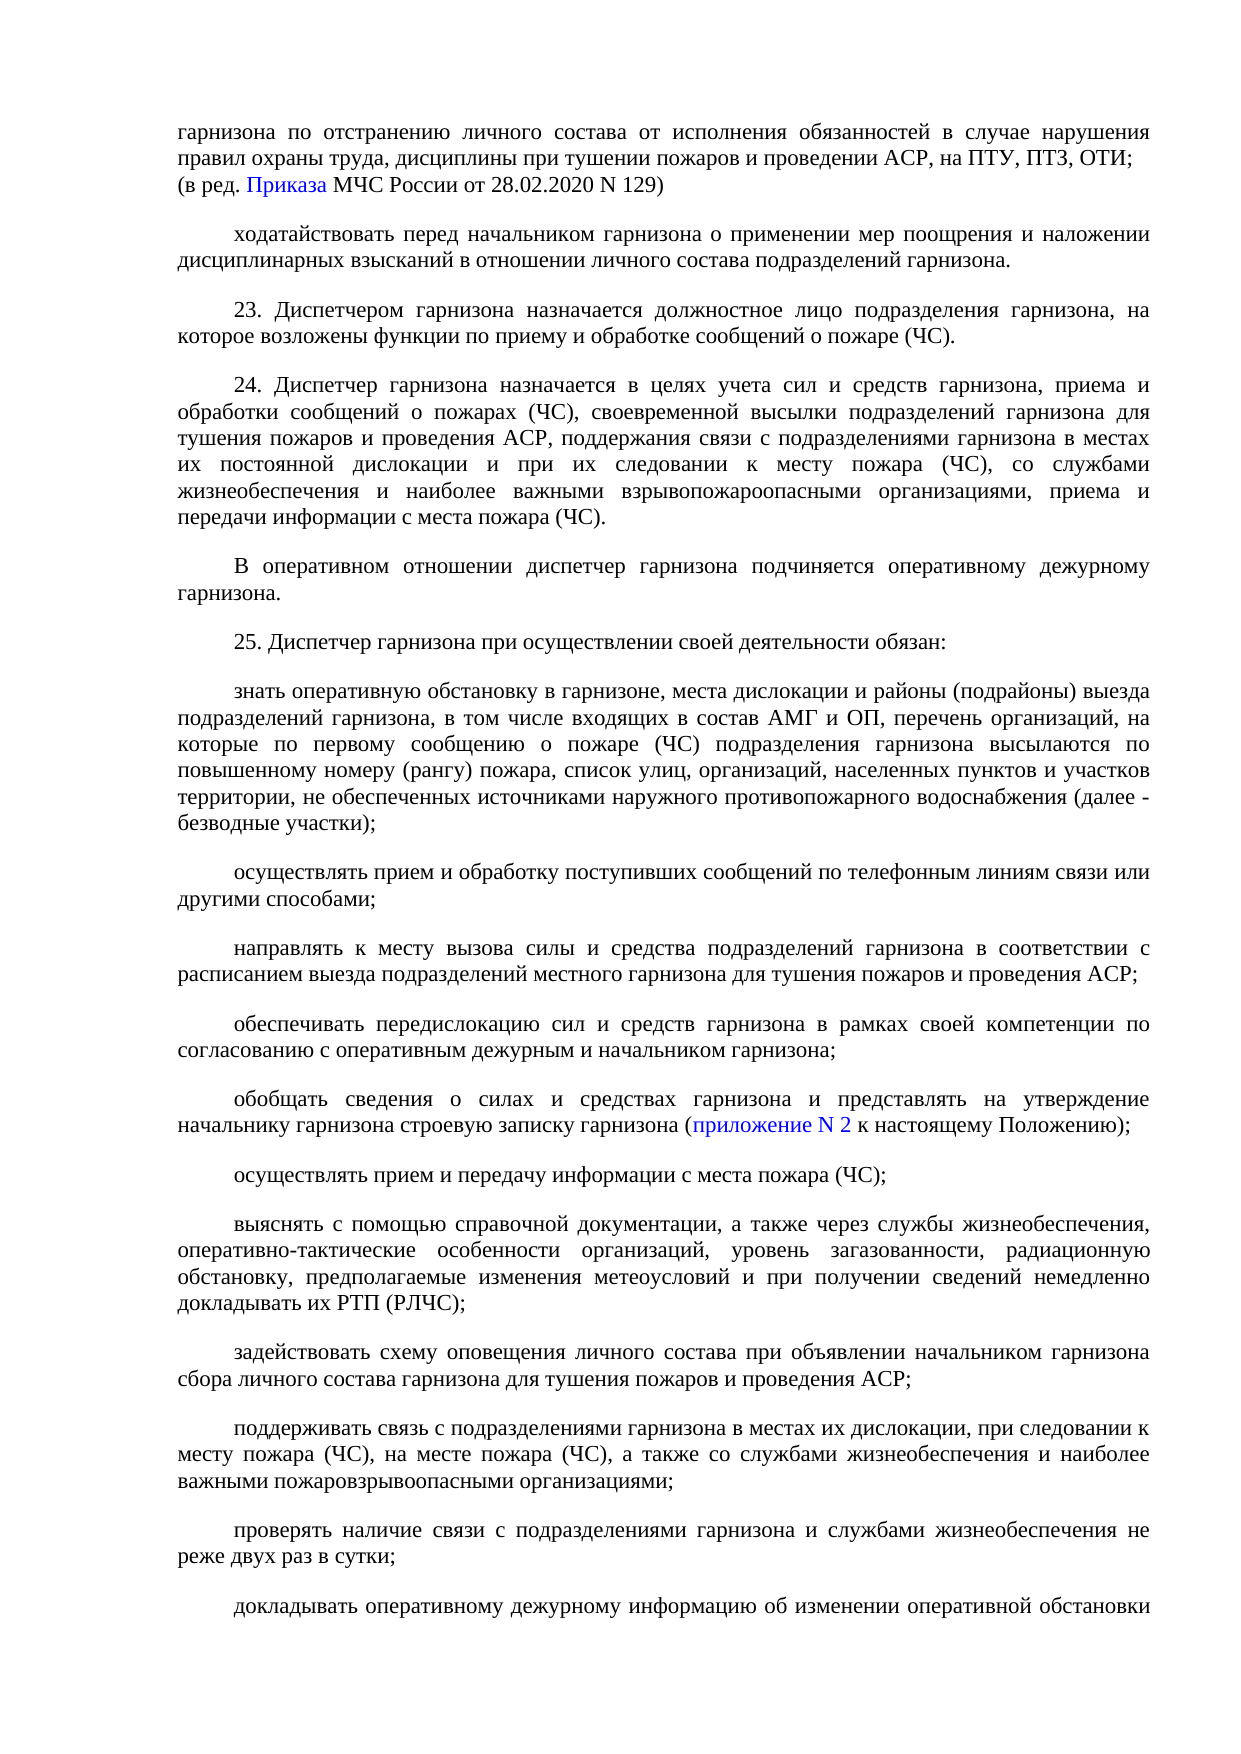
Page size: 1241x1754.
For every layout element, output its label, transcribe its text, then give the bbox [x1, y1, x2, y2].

text обеспечивать передислокацию сил и средств гарнизона в рамках своей компетенции по согласованию с оперативным дежурным и начальником гарнизона; [177, 1009, 1152, 1062]
text 24. Диспетчер гарнизона назначается в целях учета сил и средств гарнизона, приема и обработки сообщений о пожарах (ЧС), своевременной высылки подразделений гарнизона для тушения пожаров и проведения АСР, поддержания связи с подразделениями гарнизона в местах их постоянной дислокации и при их следовании к месту пожара (ЧС), со службами жизнеобеспечения и наиболее важными взрывопожароопасными организациями, приема и передачи информации с места пожара (ЧС). [177, 371, 1152, 529]
text ходатайствовать перед начальником гарнизона о применении мер поощрения и наложении дисциплинарных взысканий в отношении личного состава подразделений гарнизона. [177, 220, 1152, 273]
text выяснять с помощью справочной документации, а также через службы жизнеобеспечения, оперативно-тактические особенности организаций, уровень загазованности, радиационную обстановку, предполагаемые изменения метеоусловий и при получении сведений немедленно докладывать их РТП (РЛЧС); [177, 1210, 1152, 1316]
text осуществлять прием и обработку поступивших сообщений по телефонным линиям связи или другими способами; [177, 858, 1152, 911]
text проверять наличие связи с подразделениями гарнизона и службами жизнеобеспечения не реже двух раз в сутки; [177, 1516, 1152, 1569]
text 25. Диспетчер гарнизона при осуществлении своей деятельности обязан: [177, 628, 1152, 654]
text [177, 1592, 1152, 1618]
text (в ред. Приказа МЧС России от 28.02.2020 N 129) [177, 171, 1152, 197]
text направлять к месту вызова силы и средства подразделений гарнизона в соответствии с расписанием выезда подразделений местного гарнизона для тушения пожаров и проведения АСР; [177, 934, 1152, 987]
text обобщать сведения о силах и средствах гарнизона и представлять на утверждение начальнику гарнизона строевую записку гарнизона (приложение N 2 к настоящему Положению); [177, 1085, 1152, 1138]
text осуществлять прием и передачу информации с места пожара (ЧС); [177, 1161, 1152, 1187]
text 23. Диспетчером гарнизона назначается должностное лицо подразделения гарнизона, на которое возложены функции по приему и обработке сообщений о пожаре (ЧС). [177, 296, 1152, 348]
text задействовать схему оповещения личного состава при объявлении начальником гарнизона сбора личного состава гарнизона для тушения пожаров и проведения АСР; [177, 1338, 1152, 1391]
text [177, 118, 1152, 171]
text поддерживать связь с подразделениями гарнизона в местах их дислокации, при следовании к месту пожара (ЧС), на месте пожара (ЧС), а также со службами жизнеобеспечения и наиболее важными пожаровзрывоопасными организациями; [177, 1414, 1152, 1493]
text знать оперативную обстановку в гарнизоне, места дислокации и районы (подрайоны) выезда подразделений гарнизона, в том числе входящих в состав АМГ и ОП, перечень организаций, на которые по первому сообщению о пожаре (ЧС) подразделения гарнизона высылаются по повышенному номеру (рангу) пожара, список улиц, организаций, населенных пунктов и участков территории, не обеспеченных источниками наружного противопожарного водоснабжения (далее - безводные участки); [177, 677, 1152, 835]
text В оперативном отношении диспетчер гарнизона подчиняется оперативному дежурному гарнизона. [177, 552, 1152, 605]
